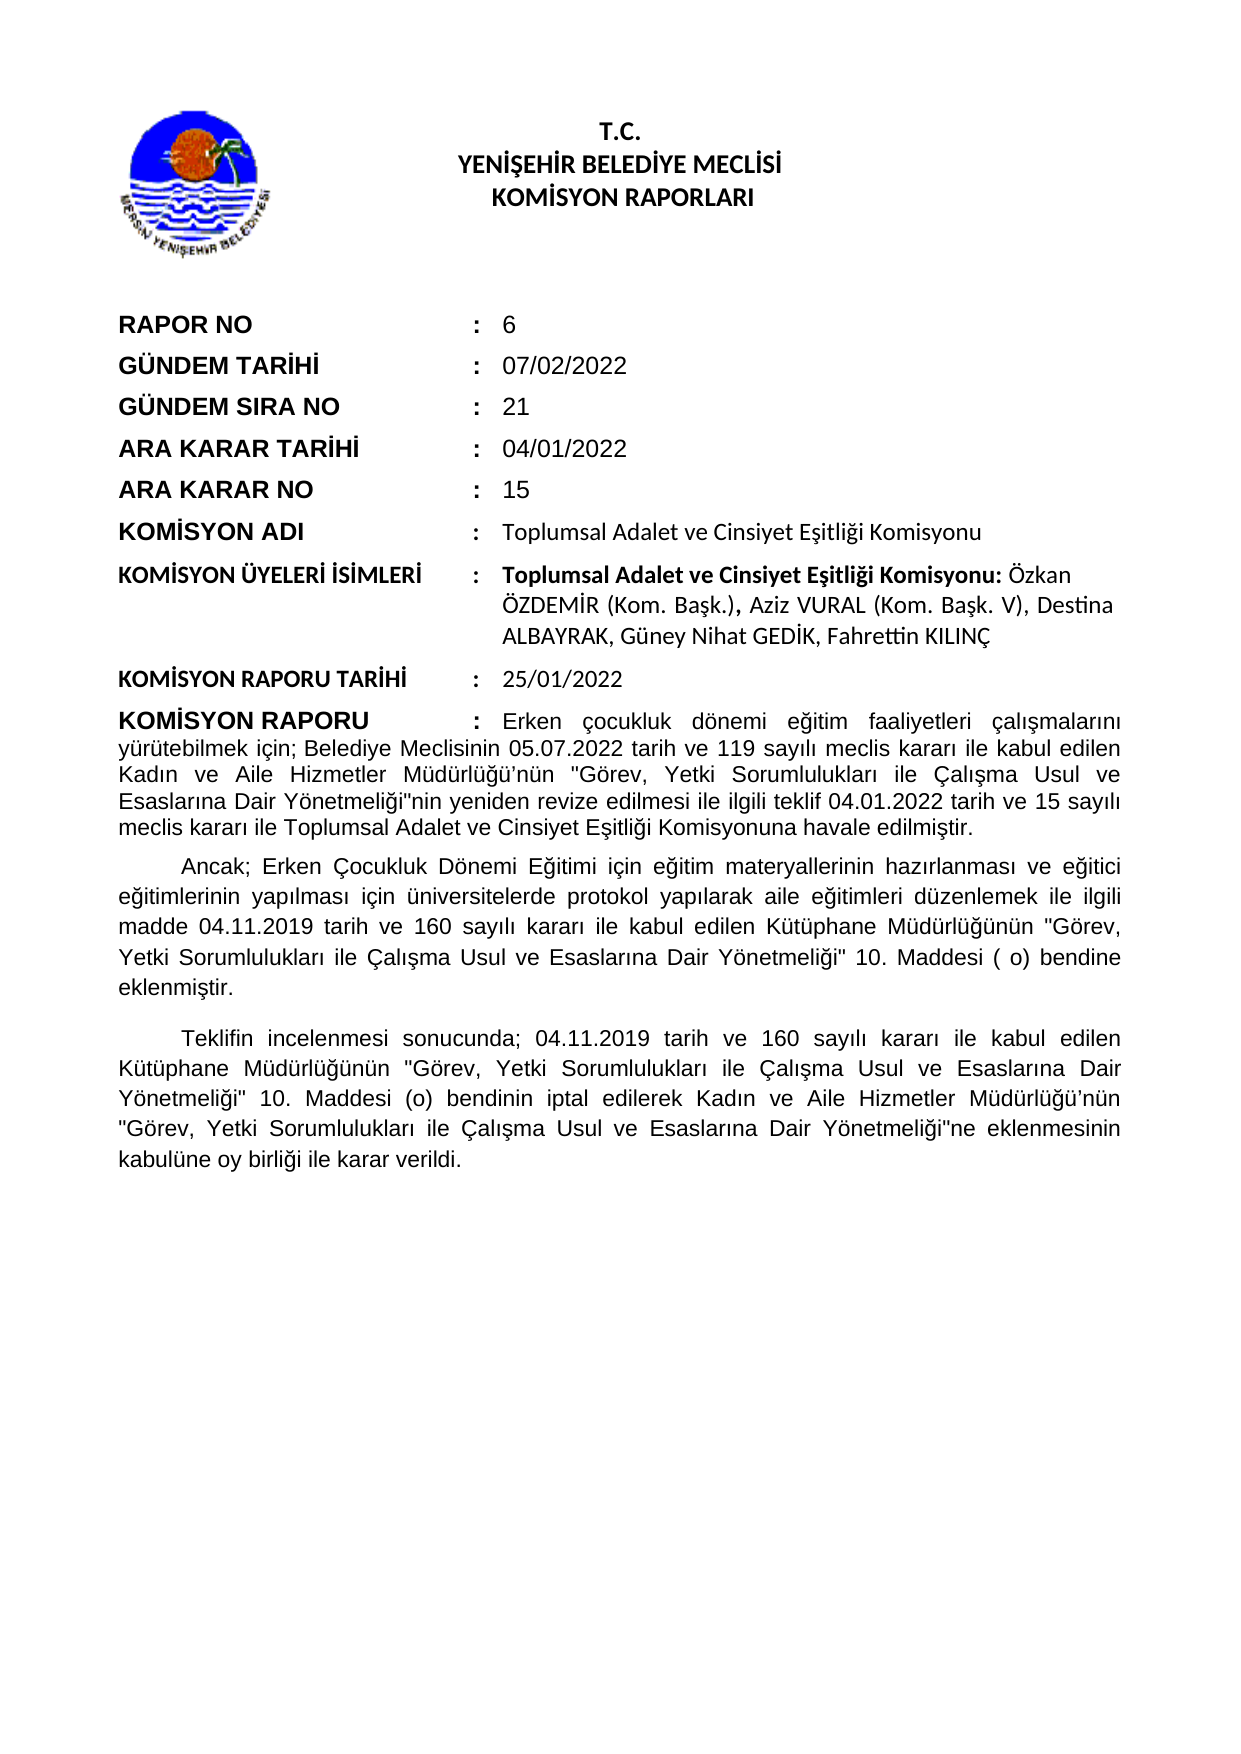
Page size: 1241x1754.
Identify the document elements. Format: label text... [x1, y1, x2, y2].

text Teklifin incelenmesi sonucunda; 04.11.2019 tarih ve 160 sayılı kararı ile kabul edilen Kütüphane Müdürlüğünün "Görev, Yetki Sorumlulukları ile Çalışma Usul ve Esaslarına Dair Yönetmeliği" 10. Maddesi (o) bendinin iptal edilerek Kadın ve Aile Hizmetler Müdürlüğü’nün "Görev, Yetki Sorumlulukları ile Çalışma Usul ve Esaslarına Dair Yönetmeliği"ne eklenmesinin kabulüne oy birliği ile karar verildi. [118, 1025, 1122, 1172]
text Ancak; Erken Çocukluk Dönemi Eğitimi için eğitim materyallerinin hazırlanması ve eğitici eğitimlerinin yapılması için üniversitelerde protokol yapılarak aile eğitimleri düzenlemek ile ilgili madde 04.11.2019 tarih ve 160 sayılı kararı ile kabul edilen Kütüphane Müdürlüğünün "Görev, Yetki Sorumlulukları ile Çalışma Usul ve Esaslarına Dair Yönetmeliği" 10. Maddesi ( o) bendine eklenmiştir. [118, 853, 1122, 1000]
text ARA KARAR TARİHİ : 04/01/2022 [118, 433, 1122, 462]
text KOMİSYON ÜYELERİ İSİMLERİ : Toplumsal Adalet ve Cinsiyet Eşitliği Komisyonu: Özkan ÖZDEMİR (Kom. Başk.), Aziz VURAL (Kom. Başk. V), Destina ALBAYRAK, Güney Nihat GEDİK, Fahrettin KILINÇ [118, 559, 1122, 651]
picture [118, 101, 275, 269]
text KOMİSYON RAPORU : Erken çocukluk dönemi eğitim faaliyetleri çalışmalarını yürütebilmek için; Belediye Meclisinin 05.07.2022 tarih ve 119 sayılı meclis kararı ile kabul edilen Kadın ve Aile Hizmetler Müdürlüğü’nün "Görev, Yetki Sorumlulukları ile Çalışma Usul ve Esaslarına Dair Yönetmeliği"nin yeniden revize edilmesi ile ilgili teklif 04.01.2022 tarih ve 15 sayılı meclis kararı ile Toplumsal Adalet ve Cinsiyet Eşitliği Komisyonuna havale edilmiştir. [118, 706, 1122, 840]
text ARA KARAR NO : 15 [118, 475, 1122, 503]
text GÜNDEM SIRA NO : 21 [118, 392, 1122, 421]
text RAPOR NO : 6 [118, 310, 1122, 338]
text KOMİSYON RAPORU TARİHİ : 25/01/2022 [118, 663, 1122, 694]
text GÜNDEM TARİHİ : 07/02/2022 [118, 351, 1122, 380]
text KOMİSYON ADI : Toplumsal Adalet ve Cinsiyet Eşitliği Komisyonu [118, 516, 1122, 547]
